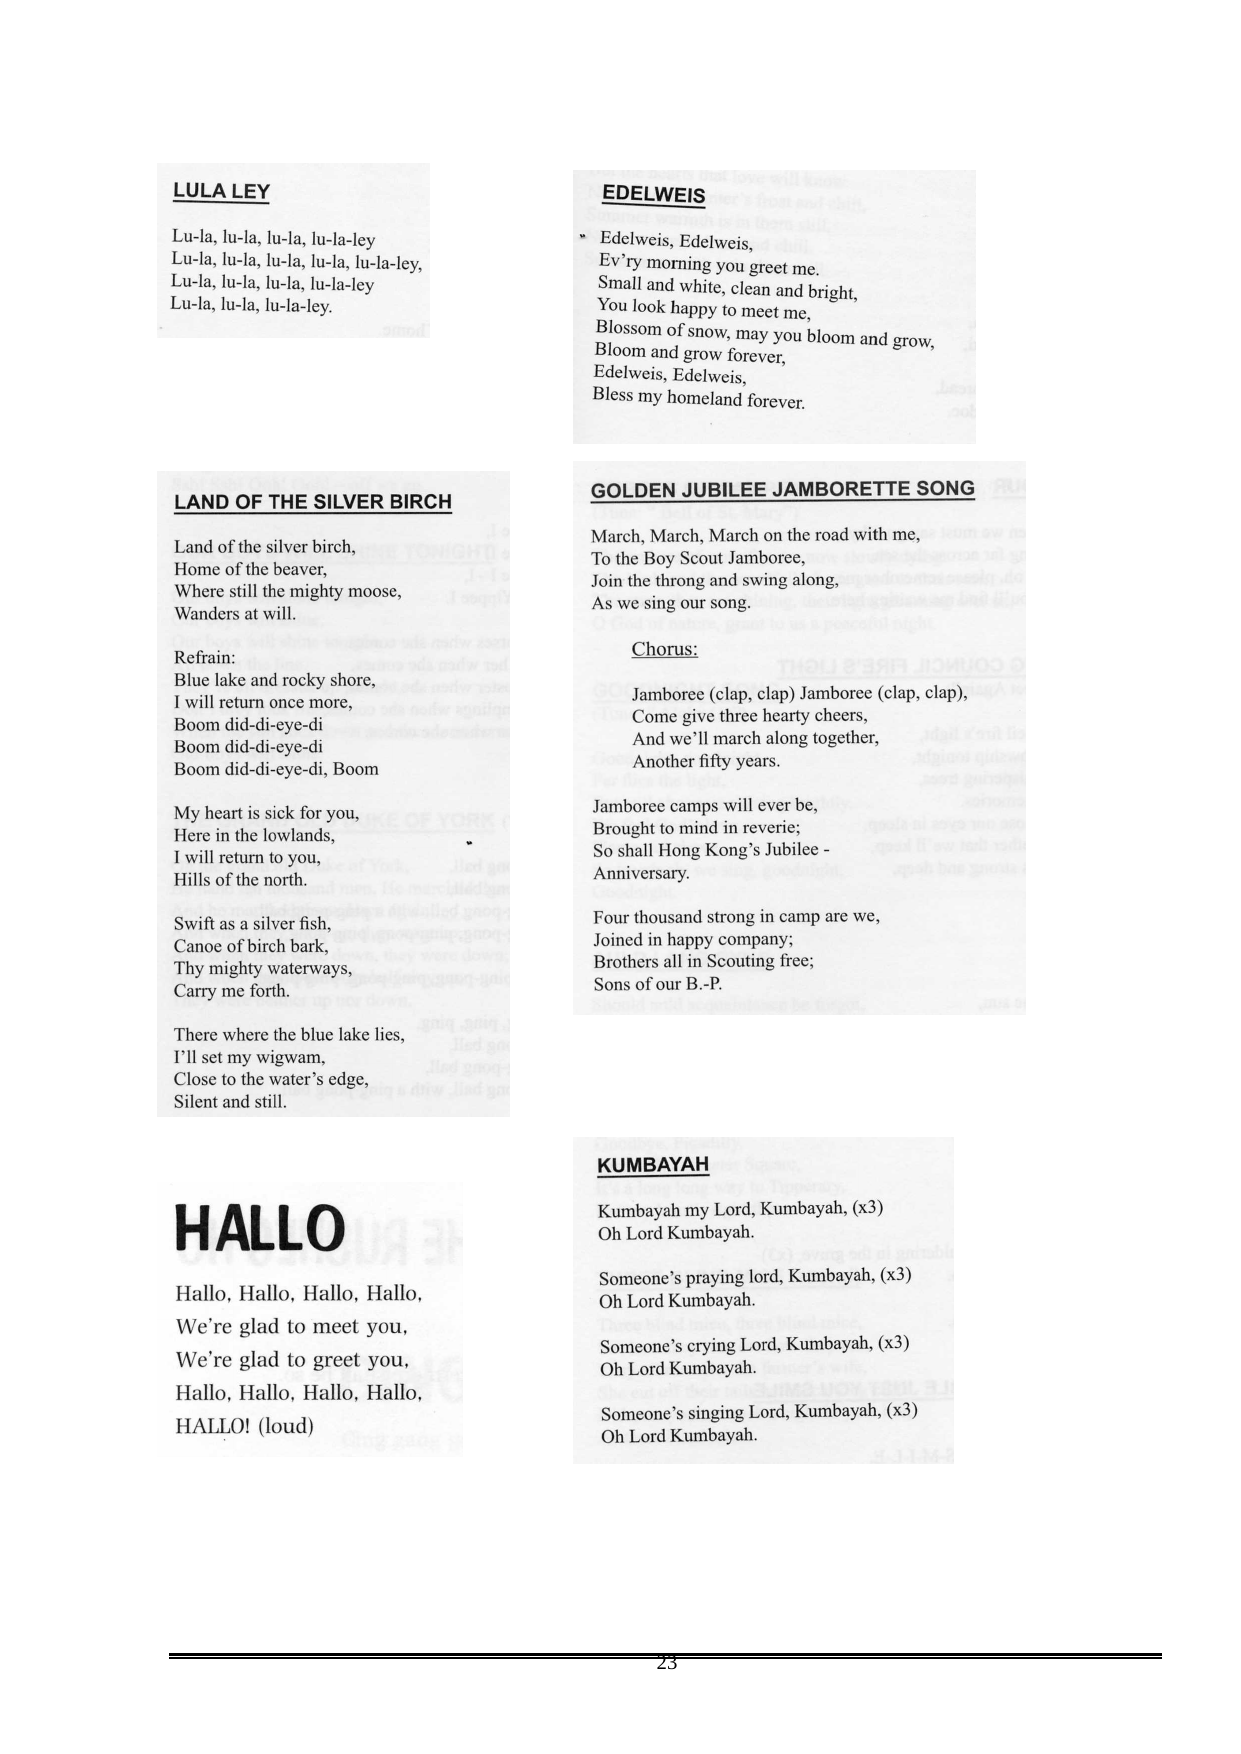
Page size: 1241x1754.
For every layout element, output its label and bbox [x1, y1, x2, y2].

picture [157, 1182, 463, 1457]
table_cell [147, 457, 563, 1132]
table_cell [563, 457, 1119, 1132]
table_cell [563, 1132, 1119, 1469]
picture [157, 163, 430, 338]
picture [573, 461, 1026, 1015]
picture [573, 170, 976, 444]
picture [157, 471, 510, 1117]
table_header [563, 157, 1119, 457]
picture [573, 1137, 954, 1464]
table_header [147, 157, 563, 457]
table_cell [147, 1132, 563, 1469]
